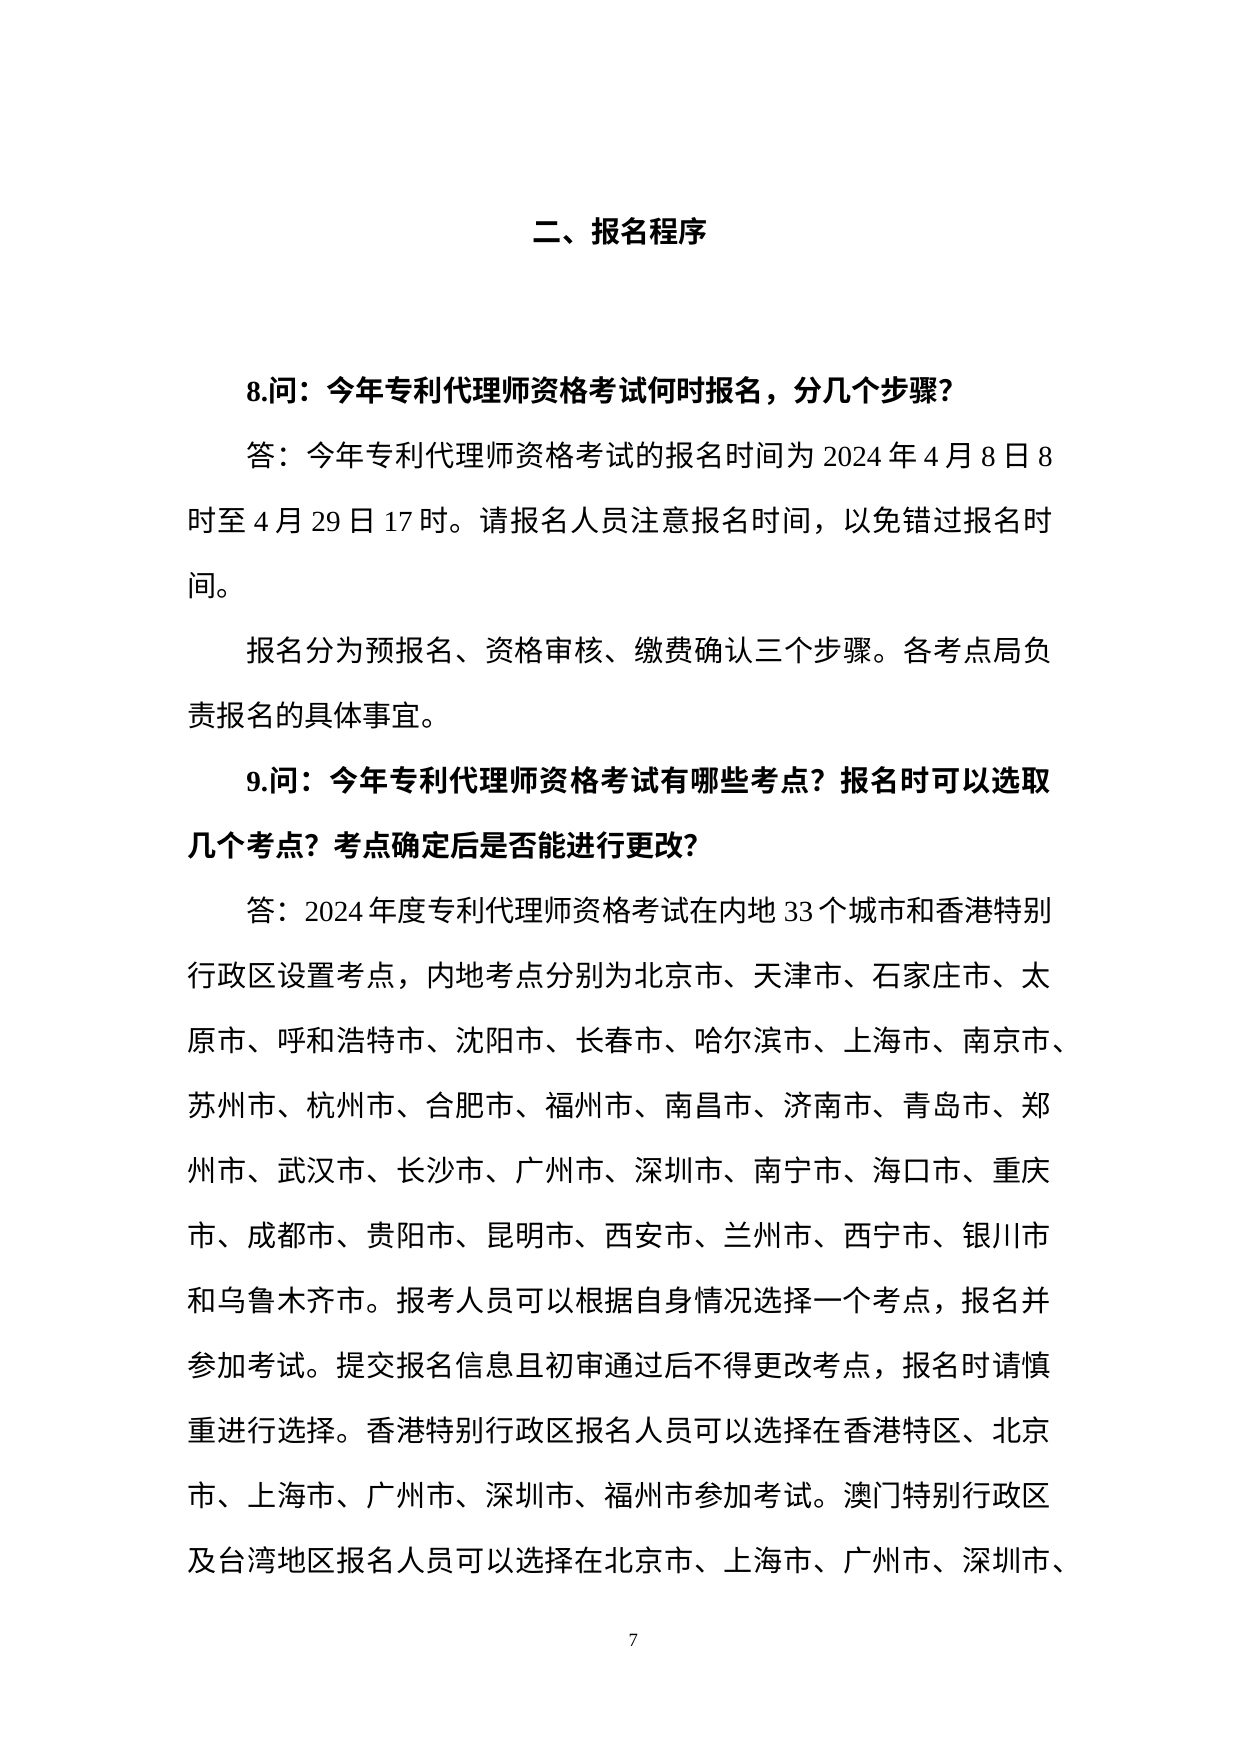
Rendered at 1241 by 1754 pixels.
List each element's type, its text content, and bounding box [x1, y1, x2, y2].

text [187, 876, 1053, 1591]
text 答：今年专利代理师资格考试的报名时间为2024年4月8日8时至4月29日17时。请报名人员注意报名时间，以免错过报名时间。 [187, 421, 1053, 616]
subtitle 二、报名程序 [187, 197, 1053, 262]
text 报名分为预报名、资格审核、缴费确认三个步骤。各考点局负责报名的具体事宜。 [187, 616, 1053, 746]
text 9.问：今年专利代理师资格考试有哪些考点？报名时可以选取几个考点？考点确定后是否能进行更改？ [187, 746, 1053, 876]
text 8.问：今年专利代理师资格考试何时报名，分几个步骤？ [187, 356, 1053, 421]
